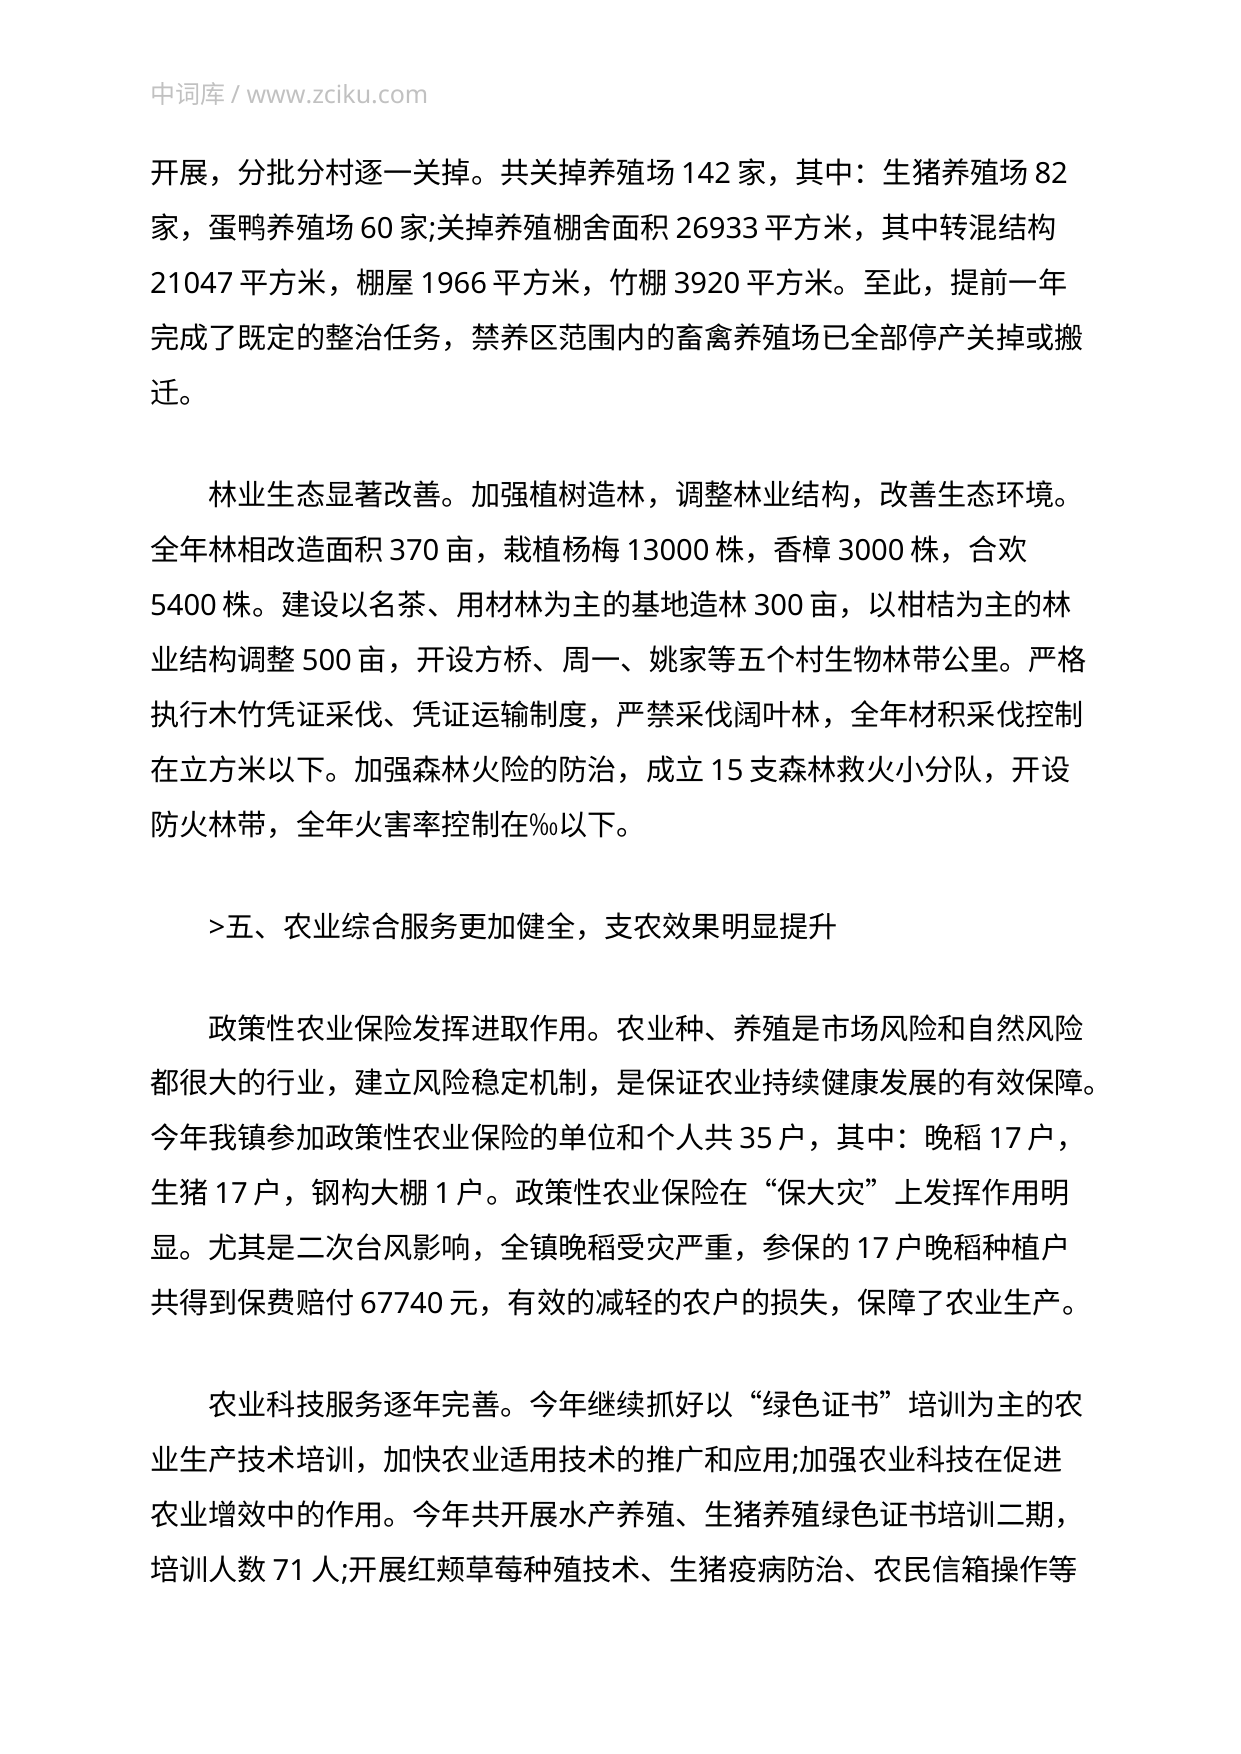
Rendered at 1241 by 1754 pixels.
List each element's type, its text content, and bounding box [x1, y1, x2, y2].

text 政策性农业保险发挥进取作用。农业种、养殖是市场风险和自然风险都很大的行业，建立风险稳定机制，是保证农业持续健康发展的有效保障。今年我镇参加政策性农业保险的单位和个人共35户，其中：晚稻17户，生猪17户，钢构大棚1户。政策性农业保险在“保大灾”上发挥作用明显。尤其是二次台风影响，全镇晚稻受灾严重，参保的17户晚稻种植户共得到保费赔付67740元，有效的减轻的农户的损失，保障了农业生产。 [150, 1005, 1090, 1322]
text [150, 1382, 1090, 1589]
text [150, 150, 1090, 412]
text >五、农业综合服务更加健全，支农效果明显提升 [150, 903, 1090, 946]
text 林业生态显著改善。加强植树造林，调整林业结构，改善生态环境。全年林相改造面积370亩，栽植杨梅13000株，香樟3000株，合欢5400株。建设以名茶、用材林为主的基地造林300亩，以柑桔为主的林业结构调整500亩，开设方桥、周一、姚家等五个村生物林带公里。严格执行木竹凭证采伐、凭证运输制度，严禁采伐阔叶林，全年材积采伐控制在立方米以下。加强森林火险的防治，成立15支森林救火小分队，开设防火林带，全年火害率控制在‰以下。 [150, 472, 1090, 844]
